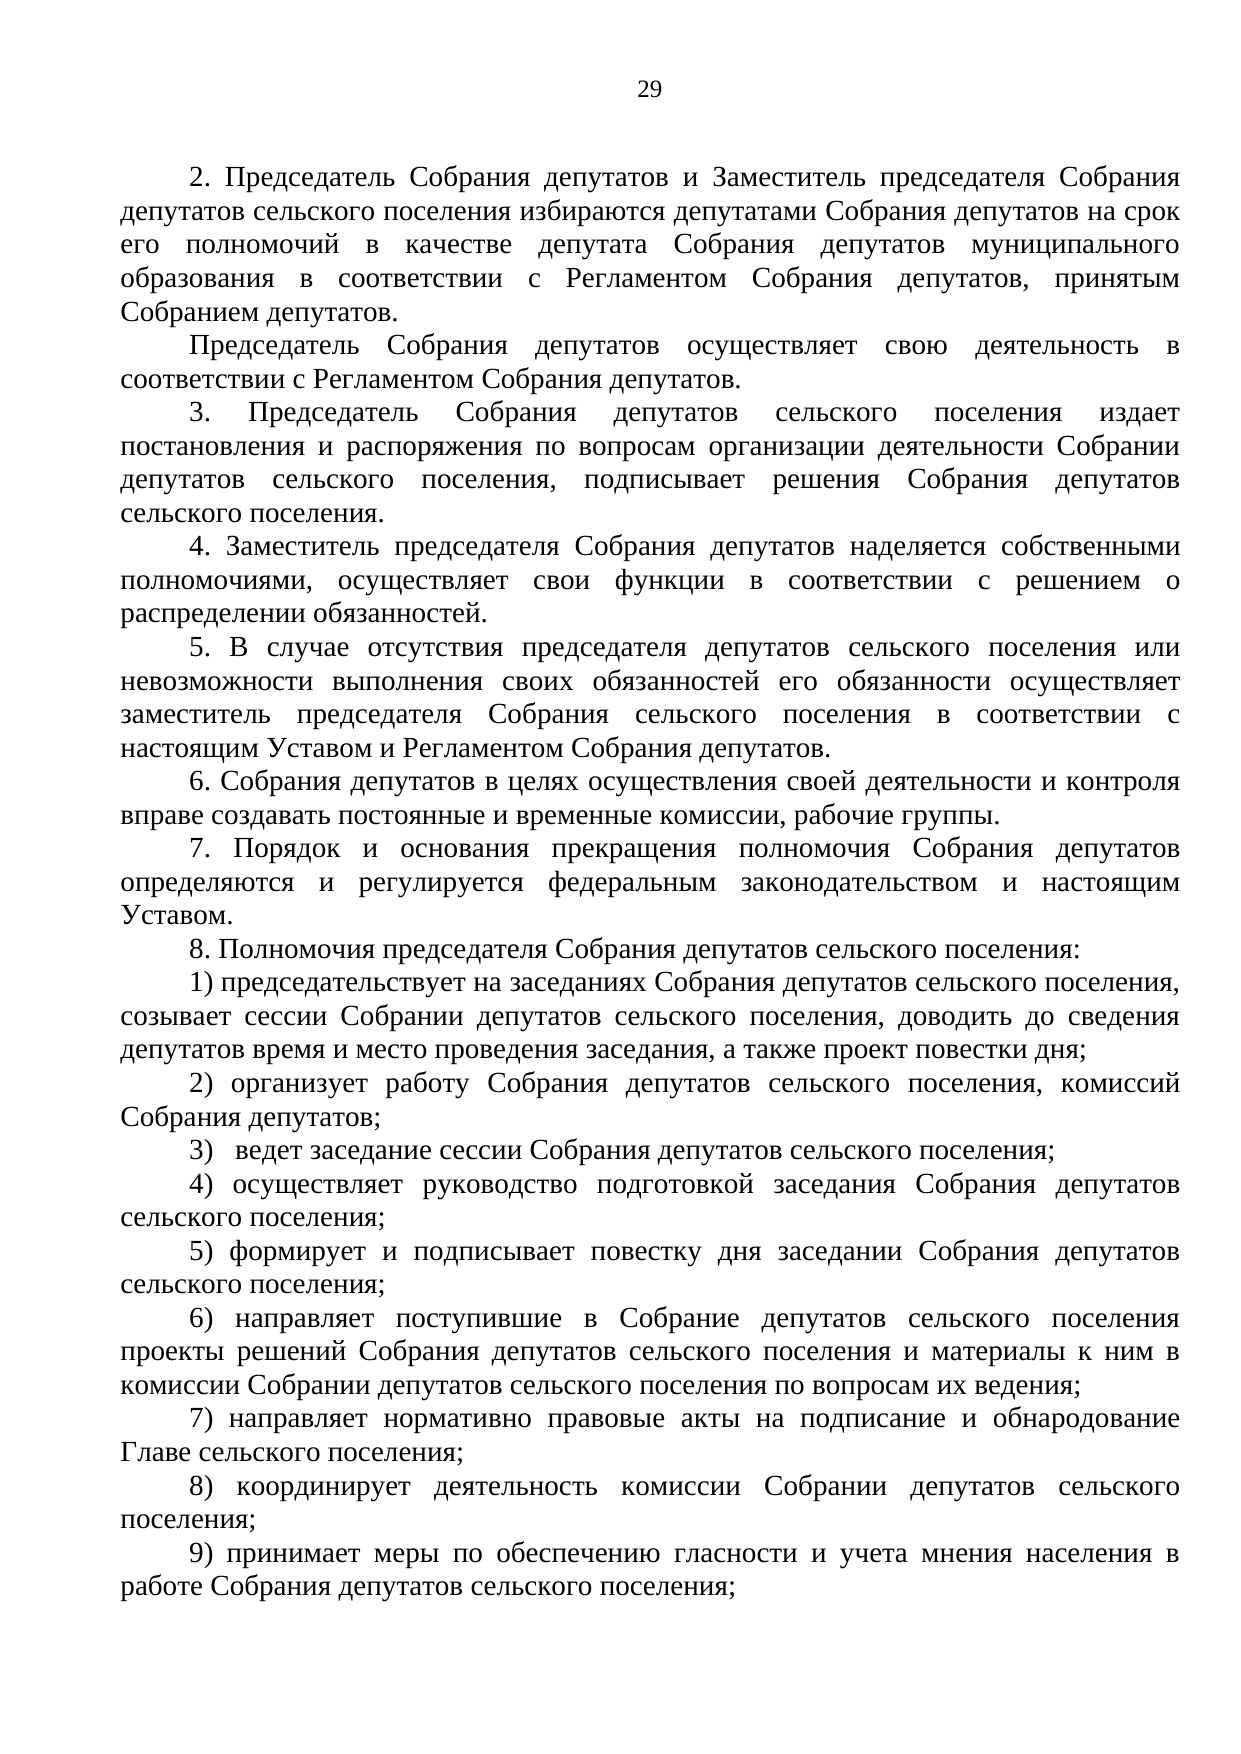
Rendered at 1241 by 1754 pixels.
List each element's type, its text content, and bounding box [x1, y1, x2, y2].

text 5. В случае отсутствия председателя депутатов сельского поселения или невозможности выполнения своих обязанностей его обязанности осуществляет заместитель председателя Собрания сельского поселения в соответствии с настоящим Уставом и Регламентом Собрания депутатов. [120, 630, 1181, 764]
text 2. Председатель Собрания депутатов и Заместитель председателя Собрания депутатов сельского поселения избираются депутатами Собрания депутатов на срок его полномочий в качестве депутата Собрания депутатов муниципального образования в соответствии с Регламентом Собрания депутатов, принятым Собранием депутатов. [120, 160, 1181, 328]
text 1) председательствует на заседаниях Собрания депутатов сельского поселения, созывает сессии Собрании депутатов сельского поселения, доводить до сведения депутатов время и место проведения заседания, а также проект повестки дня; [120, 965, 1181, 1066]
text 7. Порядок и основания прекращения полномочия Собрания депутатов определяются и регулируется федеральным законодательством и настоящим Уставом. [120, 831, 1181, 932]
text 8. Полномочия председателя Собрания депутатов сельского поселения: [120, 932, 1181, 965]
text 4. Заместитель председателя Собрания депутатов наделяется собственными полномочиями, осуществляет свои функции в соответствии с решением о распределении обязанностей. [120, 529, 1181, 630]
text 7) направляет нормативно правовые акты на подписание и обнародование Главе сельского поселения; [120, 1401, 1181, 1468]
text 9) принимает меры по обеспечению гласности и учета мнения населения в работе Собрания депутатов сельского поселения; [120, 1535, 1181, 1602]
text Председатель Собрания депутатов осуществляет свою деятельность в соответствии с Регламентом Собрания депутатов. [120, 328, 1181, 395]
text 5) формирует и подписывает повестку дня заседании Собрания депутатов сельского поселения; [120, 1233, 1181, 1301]
text 2) организует работу Собрания депутатов сельского поселения, комиссий Собрания депутатов; [120, 1066, 1181, 1133]
text 6. Собрания депутатов в целях осуществления своей деятельности и контроля вправе создавать постоянные и временные комиссии, рабочие группы. [120, 764, 1181, 831]
text 3. Председатель Собрания депутатов сельского поселения издает постановления и распоряжения по вопросам организации деятельности Собрании депутатов сельского поселения, подписывает решения Собрания депутатов сельского поселения. [120, 395, 1181, 529]
text 3) ведет заседание сессии Собрания депутатов сельского поселения; [120, 1133, 1181, 1166]
text 6) направляет поступившие в Собрание депутатов сельского поселения проекты решений Собрания депутатов сельского поселения и материалы к ним в комиссии Собрании депутатов сельского поселения по вопросам их ведения; [120, 1301, 1181, 1401]
text 8) координирует деятельность комиссии Собрании депутатов сельского поселения; [120, 1468, 1181, 1535]
text 4) осуществляет руководство подготовкой заседания Собрания депутатов сельского поселения; [120, 1166, 1181, 1233]
